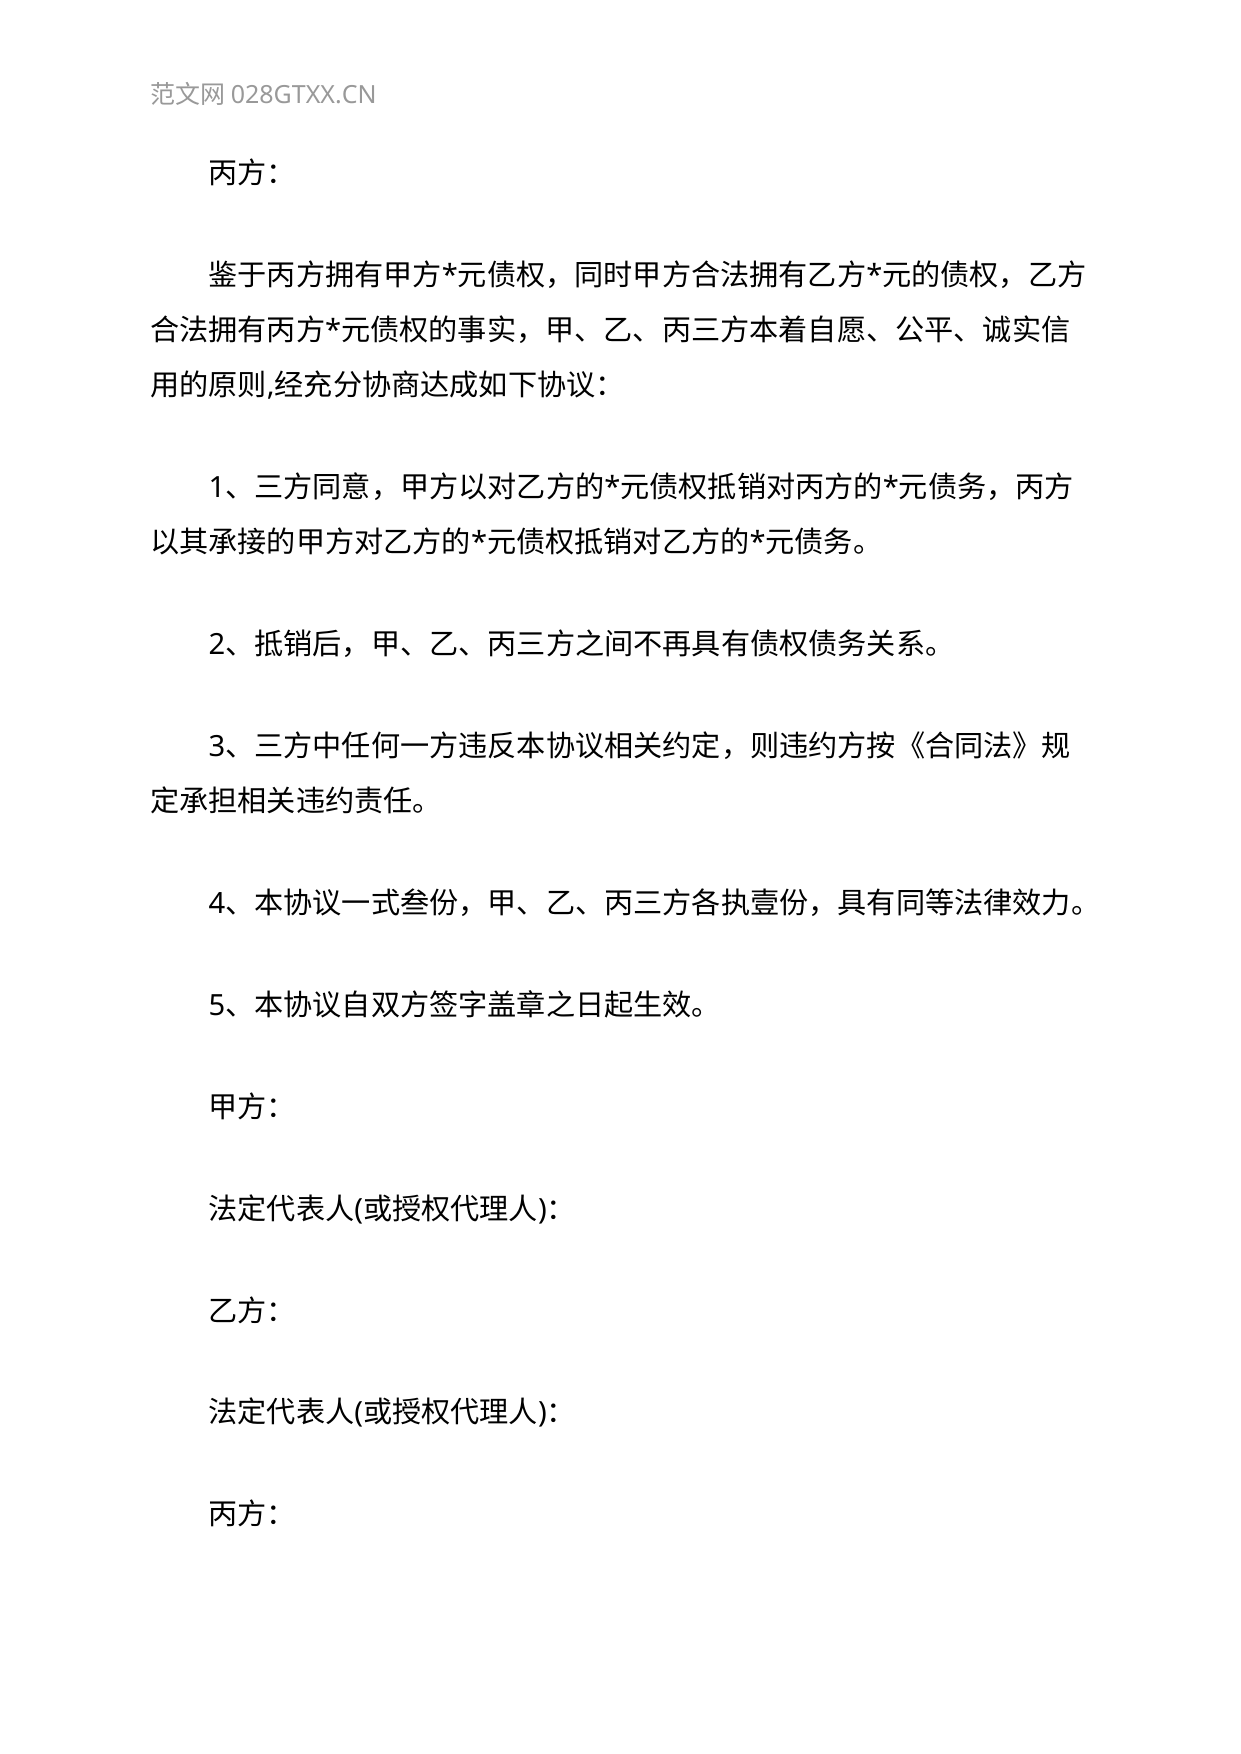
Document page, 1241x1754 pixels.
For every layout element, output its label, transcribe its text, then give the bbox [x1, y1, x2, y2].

text 法定代表人(或授权代理人)： [150, 1185, 1090, 1228]
text 鉴于丙方拥有甲方*元债权，同时甲方合法拥有乙方*元的债权，乙方合法拥有丙方*元债权的事实，甲、乙、丙三方本着自愿、公平、诚实信用的原则,经充分协商达成如下协议： [150, 252, 1090, 404]
text 乙方： [150, 1287, 1090, 1329]
text 丙方： [150, 150, 1090, 192]
text 3、三方中任何一方违反本协议相关约定，则违约方按《合同法》规定承担相关违约责任。 [150, 723, 1090, 820]
text 2、抵销后，甲、乙、丙三方之间不再具有债权债务关系。 [150, 621, 1090, 663]
text 1、三方同意，甲方以对乙方的*元债权抵销对丙方的*元债务，丙方以其承接的甲方对乙方的*元债权抵销对乙方的*元债务。 [150, 464, 1090, 561]
text 丙方： [150, 1491, 1090, 1533]
text 4、本协议一式叁份，甲、乙、丙三方各执壹份，具有同等法律效力。 [150, 879, 1090, 922]
text 5、本协议自双方签字盖章之日起生效。 [150, 981, 1090, 1024]
text 甲方： [150, 1083, 1090, 1126]
text 法定代表人(或授权代理人)： [150, 1389, 1090, 1431]
